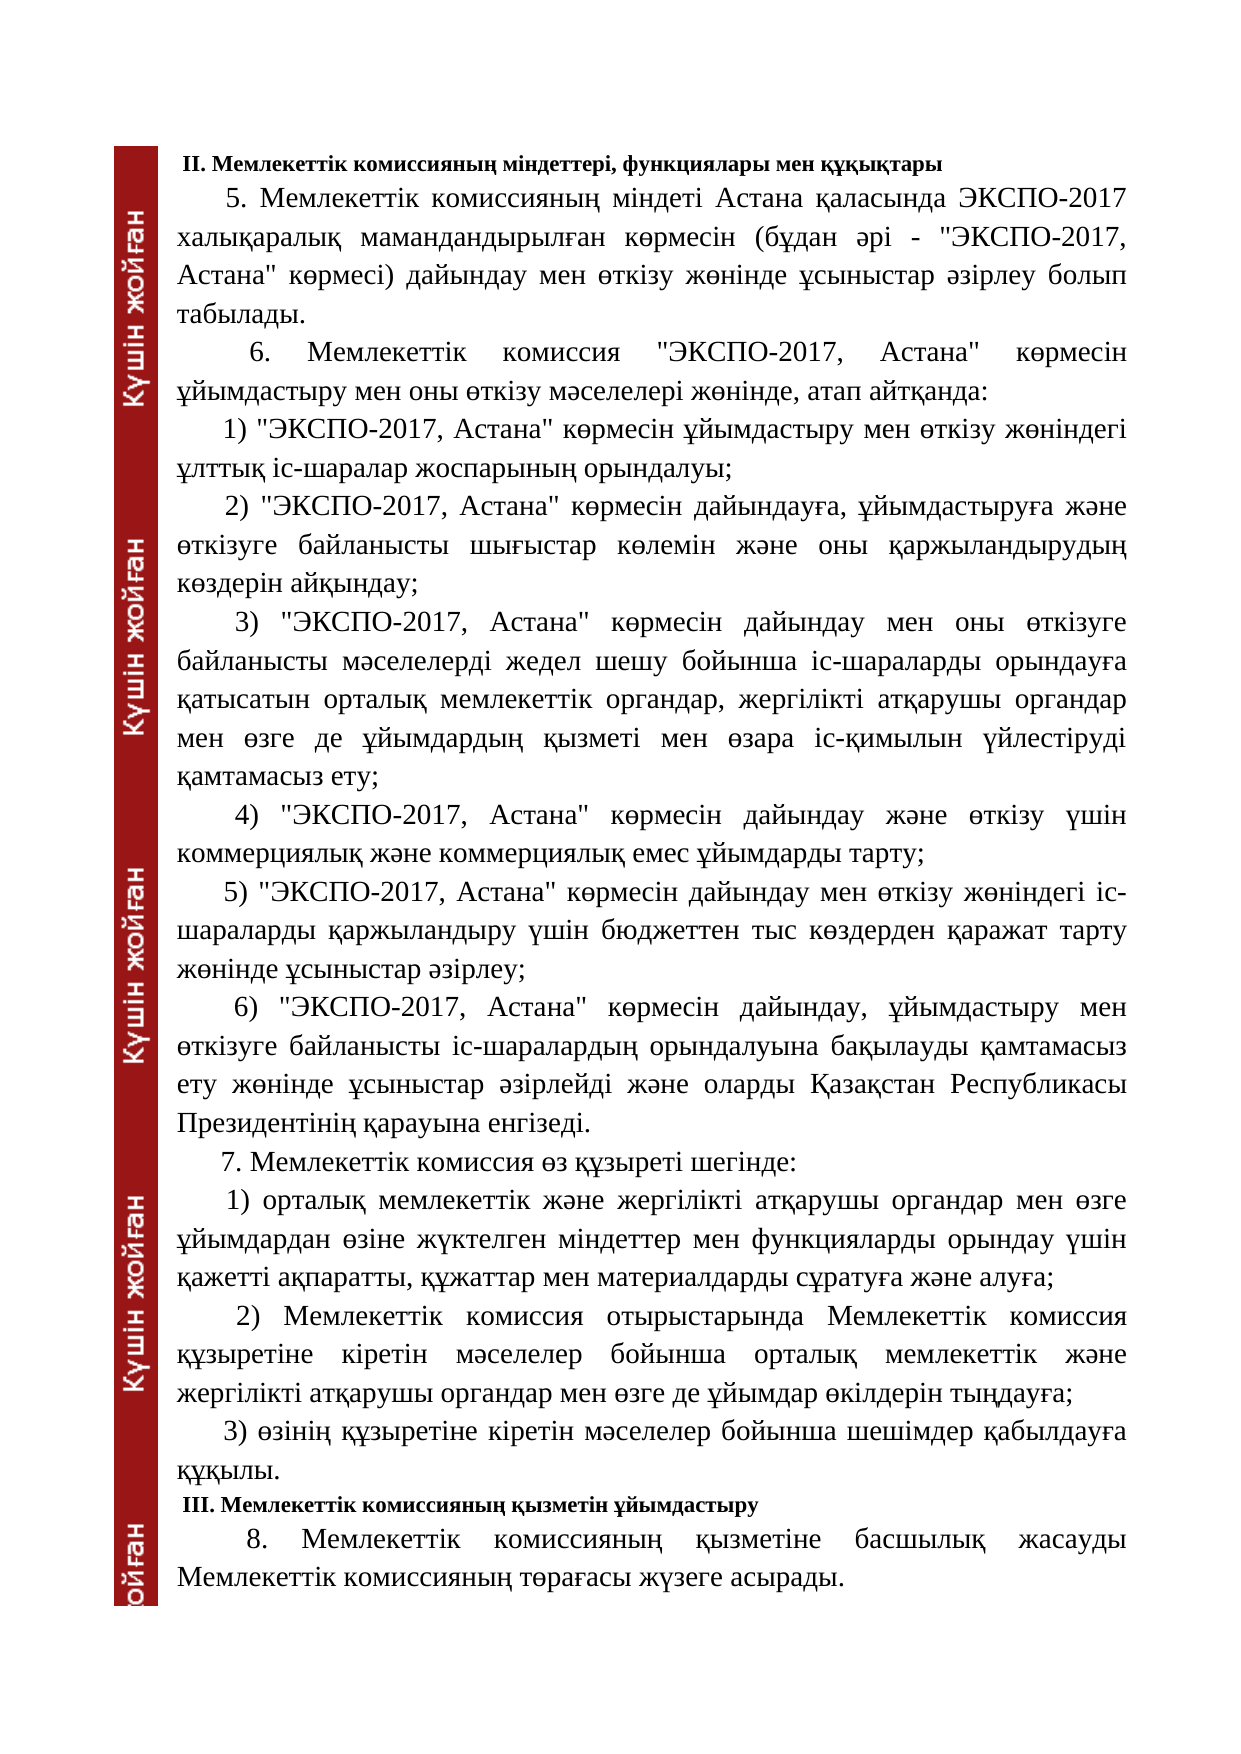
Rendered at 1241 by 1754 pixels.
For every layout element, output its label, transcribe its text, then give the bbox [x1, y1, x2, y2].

picture [114, 1408, 158, 1413]
text II. Мемлекеттік комиссияның міндеттері, функциялары мен құқықтары [112, 150, 1128, 176]
text 4) "ЭКСПО-2017, Астана" көрмесін дайындау және өткізу үшін коммерциялық және коммерциялық емес ұйымдарды тарту; [112, 797, 1128, 869]
picture [114, 1593, 158, 1606]
text 7. Мемлекеттік комиссия өз құзыреті шегінде: [112, 1144, 1128, 1177]
picture [114, 792, 158, 797]
picture [114, 1517, 158, 1521]
text 2) Мемлекеттік комиссия отырыстарында Мемлекеттік комиссия құзыретіне кіретін мәселелер бойынша орталық мемлекеттік және жергілікті атқарушы органдар мен өзге де ұйымдар өкілдерін тыңдауға; [112, 1298, 1128, 1408]
text 6) "ЭКСПО-2017, Астана" көрмесін дайындау, ұйымдастыру мен өткізуге байланысты іс-шаралардың орындалуына бақылауды қамтамасыз ету жөнінде ұсыныстар әзірлейді және оларды Қазақстан Республикасы Президентінің қарауына енгізеді. [112, 989, 1128, 1139]
text III. Мемлекеттік комиссияның қызметін ұйымдастыру [112, 1491, 1128, 1517]
picture [114, 599, 158, 604]
picture [114, 1177, 158, 1182]
picture [114, 406, 158, 411]
text 1) "ЭКСПО-2017, Астана" көрмесін ұйымдастыру мен өткізу жөніндегі ұлттық іс-шаралар жоспарының орындалуы; [112, 411, 1128, 483]
picture [114, 869, 158, 874]
text 6. Мемлекеттік комиссия "ЭКСПО-2017, Астана" көрмесін ұйымдастыру мен оны өткізу мәселелері жөнінде, атап айтқанда: [112, 334, 1128, 406]
picture [114, 483, 158, 488]
picture [114, 146, 158, 150]
picture [114, 176, 158, 180]
picture [114, 1486, 158, 1491]
text 1) орталық мемлекеттік және жергілікті атқарушы органдар мен өзге ұйымдардан өзіне жүктелген міндеттер мен функцияларды орындау үшін қажетті ақпаратты, құжаттар мен материалдарды сұратуға және алуға; [112, 1182, 1128, 1293]
text 3) өзінің құзыретіне кіретін мәселелер бойынша шешімдер қабылдауға құқылы. [112, 1413, 1128, 1486]
picture [114, 1293, 158, 1298]
picture [114, 1139, 158, 1144]
text 3) "ЭКСПО-2017, Астана" көрмесін дайындау мен оны өткізуге байланысты мәселелерді жедел шешу бойынша іс-шараларды орындауға қатысатын орталық мемлекеттік органдар, жергілікті атқарушы органдар мен өзге де ұйымдардың қызметі мен өзара іс-қимылын үйлестіруді қамтамасыз ету; [112, 604, 1128, 792]
text 5) "ЭКСПО-2017, Астана" көрмесін дайындау мен өткізу жөніндегі іс-шараларды қаржыландыру үшін бюджеттен тыс көздерден қаражат тарту жөнінде ұсыныстар әзірлеу; [112, 874, 1128, 984]
picture [114, 984, 158, 989]
text 8. Мемлекеттік комиссияның қызметіне басшылық жасауды Мемлекеттік комиссияның төрағасы жүзеге асырады. [112, 1521, 1128, 1593]
text 2) "ЭКСПО-2017, Астана" көрмесін дайындауға, ұйымдастыруға және өткізуге байланысты шығыстар көлемін және оны қаржыландырудың көздерін айқындау; [112, 488, 1128, 599]
text 5. Мемлекеттік комиссияның міндеті Астана қаласында ЭКСПО-2017 халықаралық мамандандырылған көрмесін (бұдан әрі - "ЭКСПО-2017, Астана" көрмесі) дайындау мен өткізу жөнінде ұсыныстар әзірлеу болып табылады. [112, 180, 1128, 329]
picture [114, 329, 158, 334]
